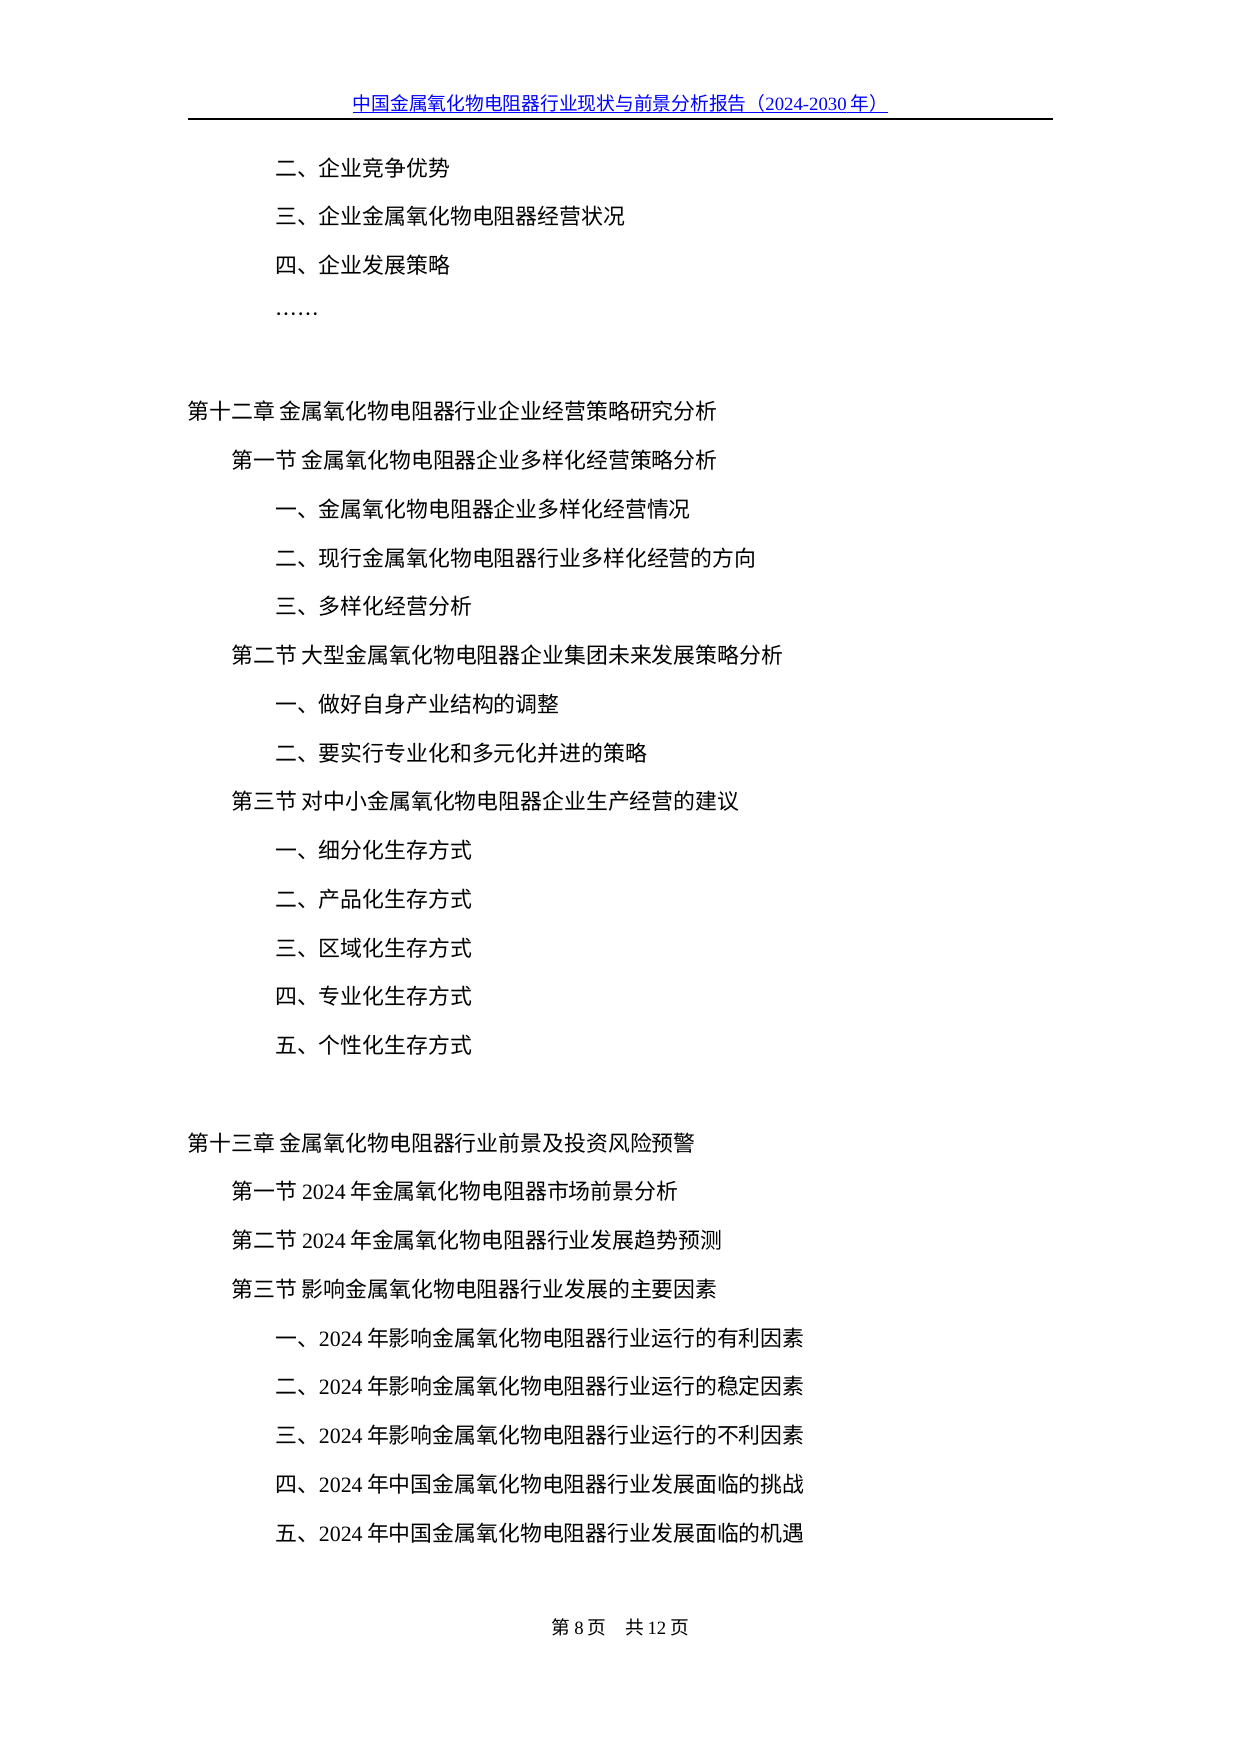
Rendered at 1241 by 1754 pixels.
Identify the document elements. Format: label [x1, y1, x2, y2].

text [187, 150, 1053, 1548]
